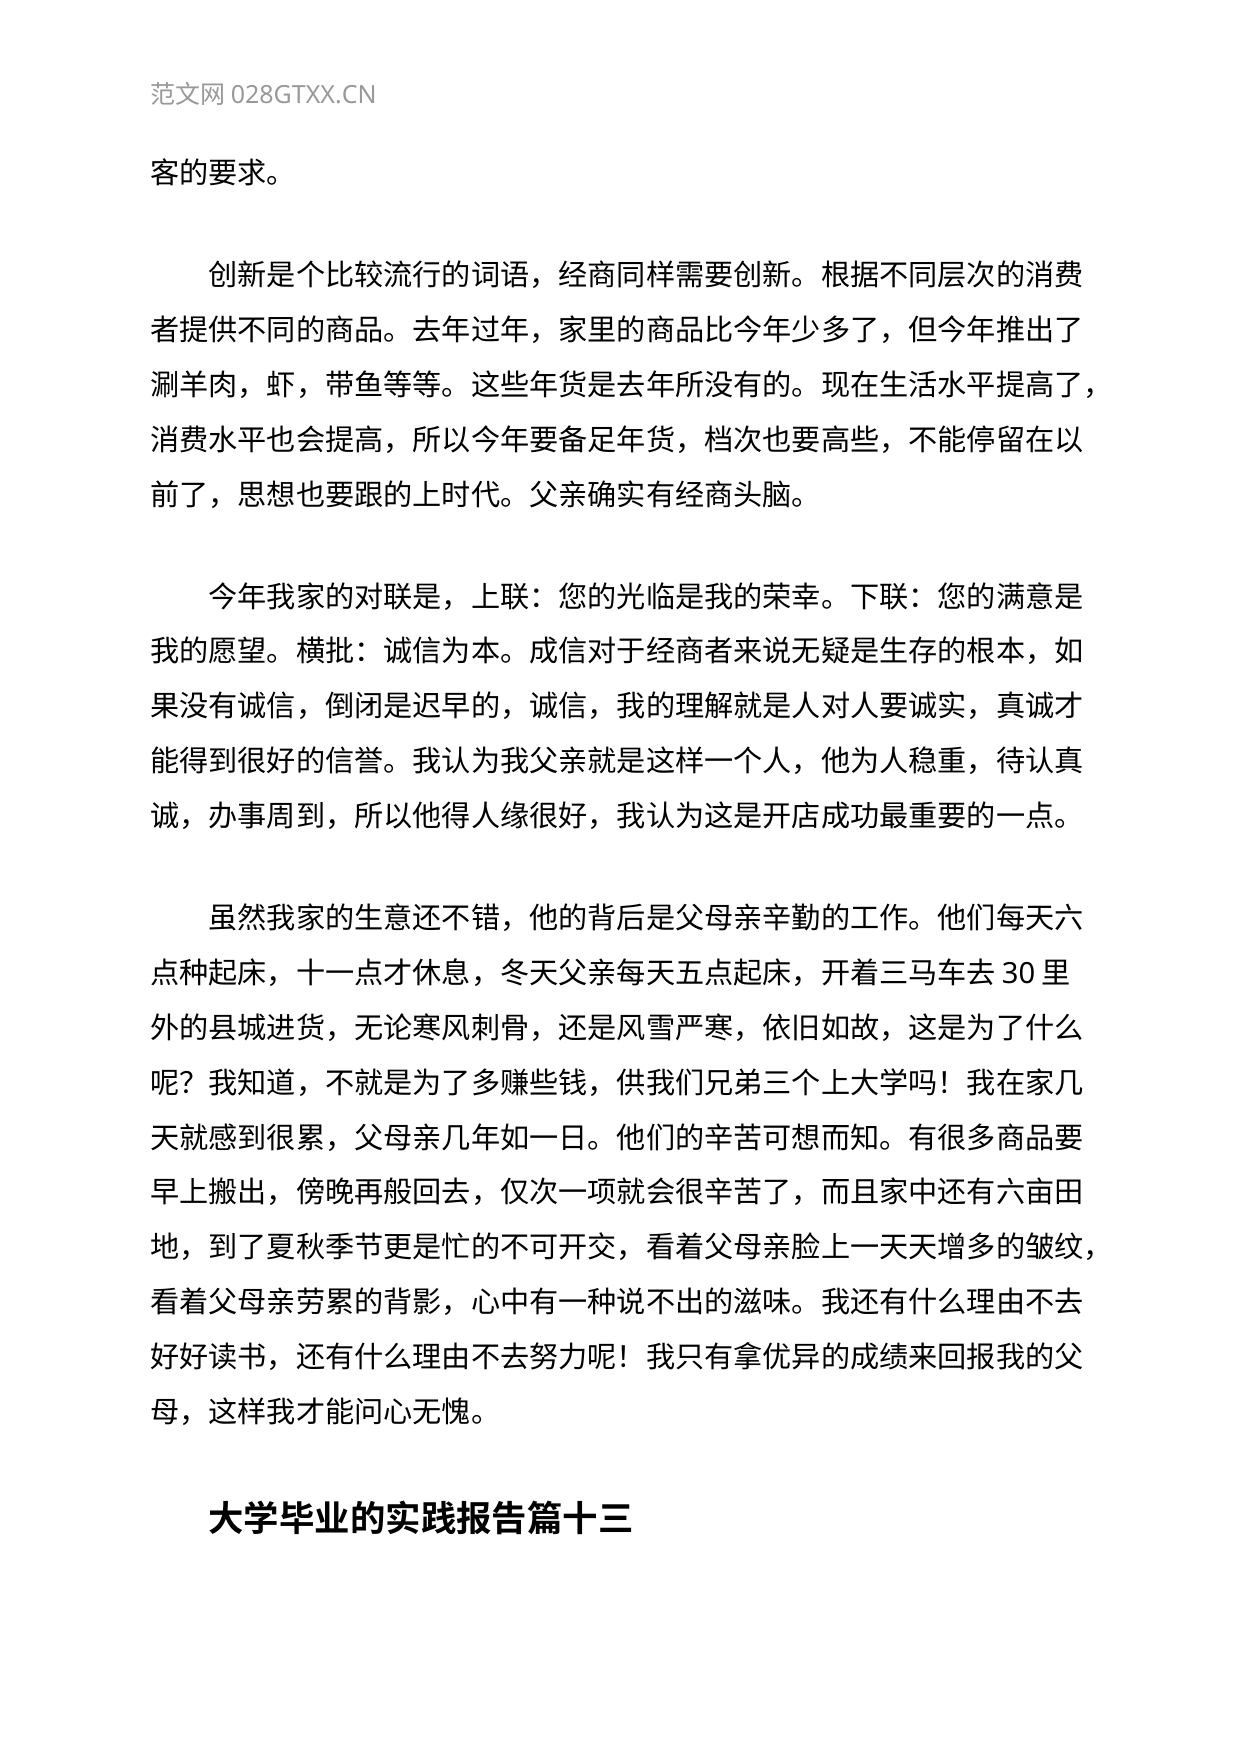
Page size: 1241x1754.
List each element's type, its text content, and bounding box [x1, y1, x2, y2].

text 虽然我家的生意还不错，他的背后是父母亲辛勤的工作。他们每天六点种起床，十一点才休息，冬天父亲每天五点起床，开着三马车去30里外的县城进货，无论寒风刺骨，还是风雪严寒，依旧如故，这是为了什么呢？我知道，不就是为了多赚些钱，供我们兄弟三个上大学吗！我在家几天就感到很累，父母亲几年如一日。他们的辛苦可想而知。有很多商品要早上搬出，傍晚再般回去，仅次一项就会很辛苦了，而且家中还有六亩田地，到了夏秋季节更是忙的不可开交，看着父母亲脸上一天天增多的皱纹，看着父母亲劳累的背影，心中有一种说不出的滋味。我还有什么理由不去好好读书，还有什么理由不去努力呢！我只有拿优异的成绩来回报我的父母，这样我才能问心无愧。 [150, 894, 1090, 1431]
text 大学毕业的实践报告篇十三 [150, 1490, 1090, 1542]
text 创新是个比较流行的词语，经商同样需要创新。根据不同层次的消费者提供不同的商品。去年过年，家里的商品比今年少多了，但今年推出了涮羊肉，虾，带鱼等等。这些年货是去年所没有的。现在生活水平提高了，消费水平也会提高，所以今年要备足年货，档次也要高些，不能停留在以前了，思想也要跟的上时代。父亲确实有经商头脑。 [150, 252, 1090, 514]
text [150, 150, 1090, 192]
text 今年我家的对联是，上联：您的光临是我的荣幸。下联：您的满意是我的愿望。横批：诚信为本。成信对于经商者来说无疑是生存的根本，如果没有诚信，倒闭是迟早的，诚信，我的理解就是人对人要诚实，真诚才能得到很好的信誉。我认为我父亲就是这样一个人，他为人稳重，待认真诚，办事周到，所以他得人缘很好，我认为这是开店成功最重要的一点。 [150, 573, 1090, 835]
